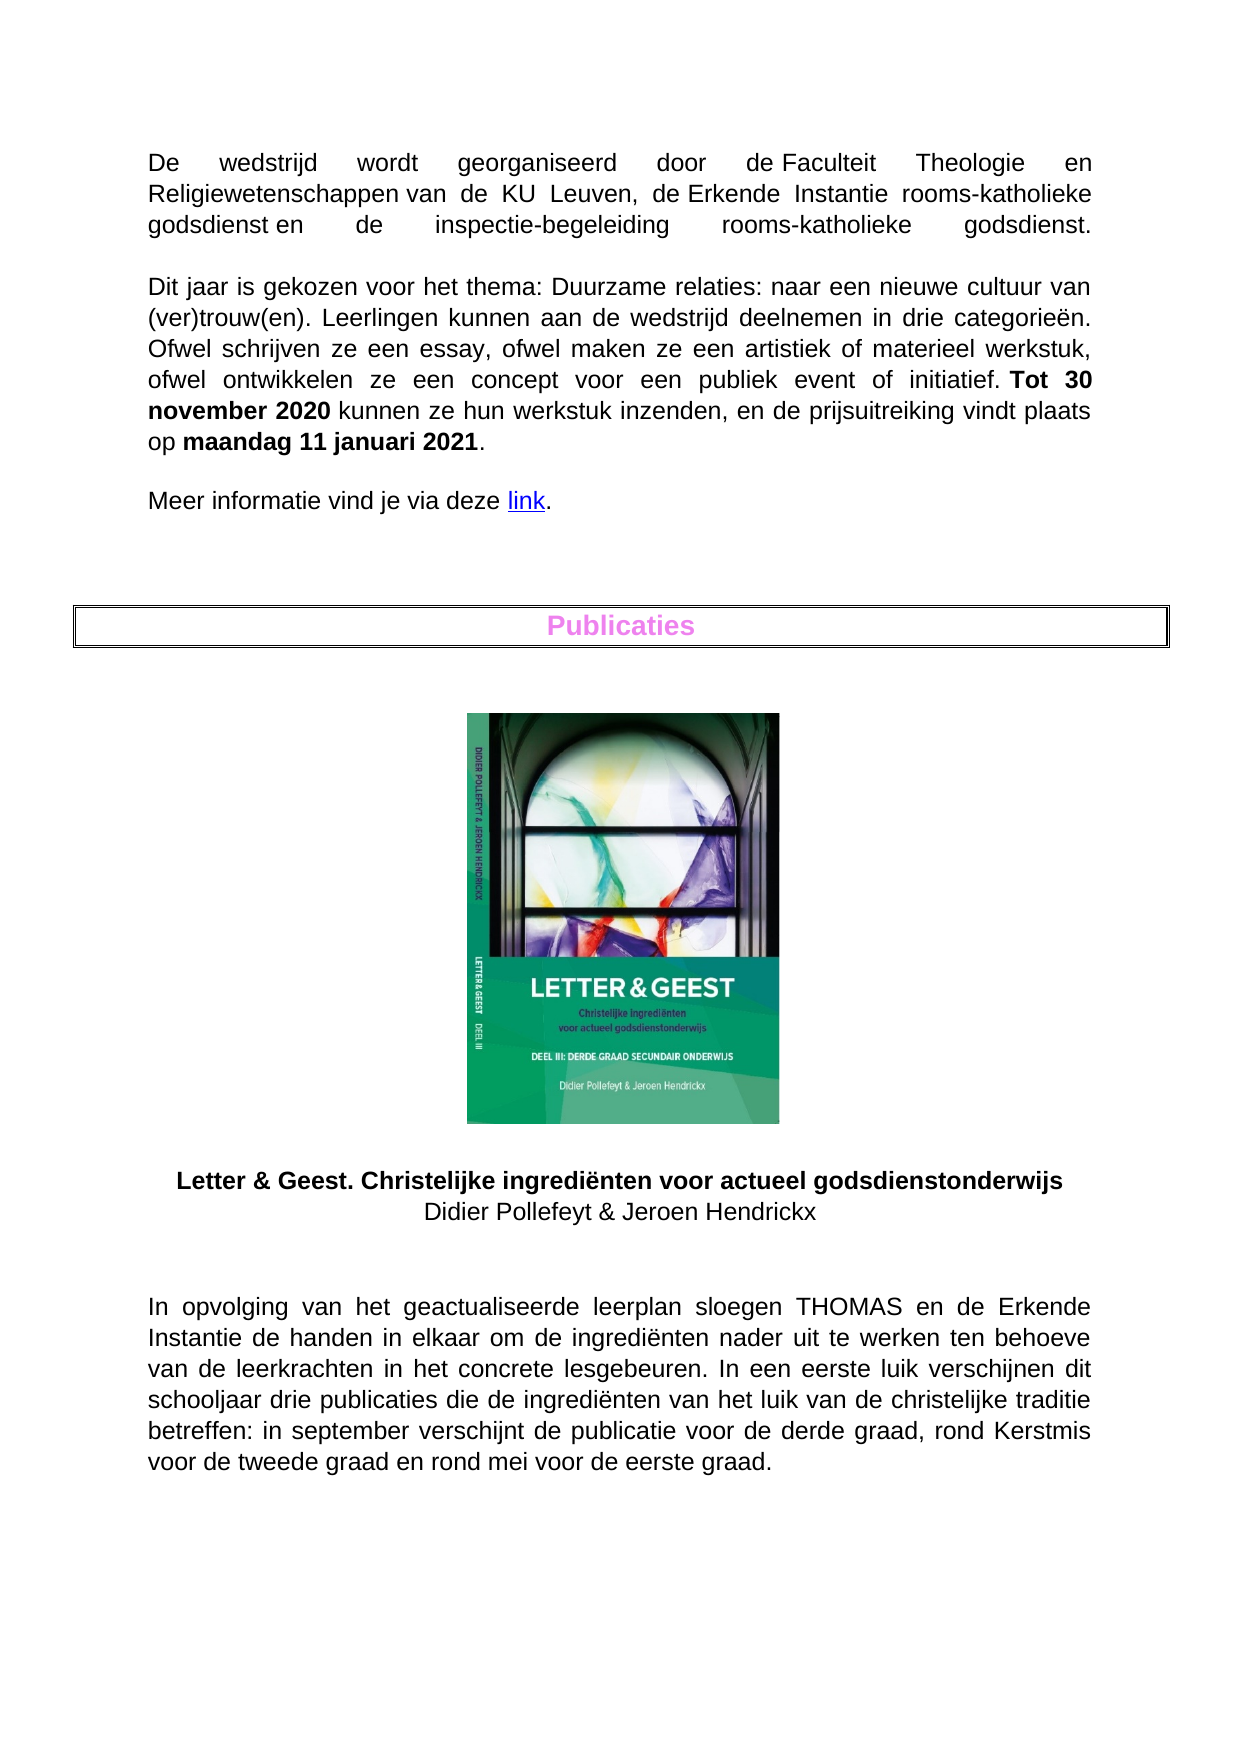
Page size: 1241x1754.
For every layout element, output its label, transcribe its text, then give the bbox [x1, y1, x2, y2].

text In opvolging van het geactualiseerde leerplan sloegen THOMAS en de Erkende Instantie de handen in elkaar om de ingrediënten nader uit te werken ten behoeve van de leerkrachten in het concrete lesgebeuren. In een eerste luik verschijnen dit schooljaar drie publicaties die de ingrediënten van het luik van de christelijke traditie betreffen: in september verschijnt de publicatie voor de derde graad, rond Kerstmis voor de tweede graad en rond mei voor de eerste graad. [148, 1292, 1093, 1476]
text Meer informatie vind je via deze link. [148, 486, 1093, 515]
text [148, 148, 1093, 456]
picture [467, 713, 780, 1124]
text Letter & Geest. Christelijke ingrediënten voor actueel godsdienstonderwijs Didier Pollefeyt & Jeroen Hendrickx [148, 1133, 1093, 1225]
table_header Publicaties [76, 608, 1166, 645]
